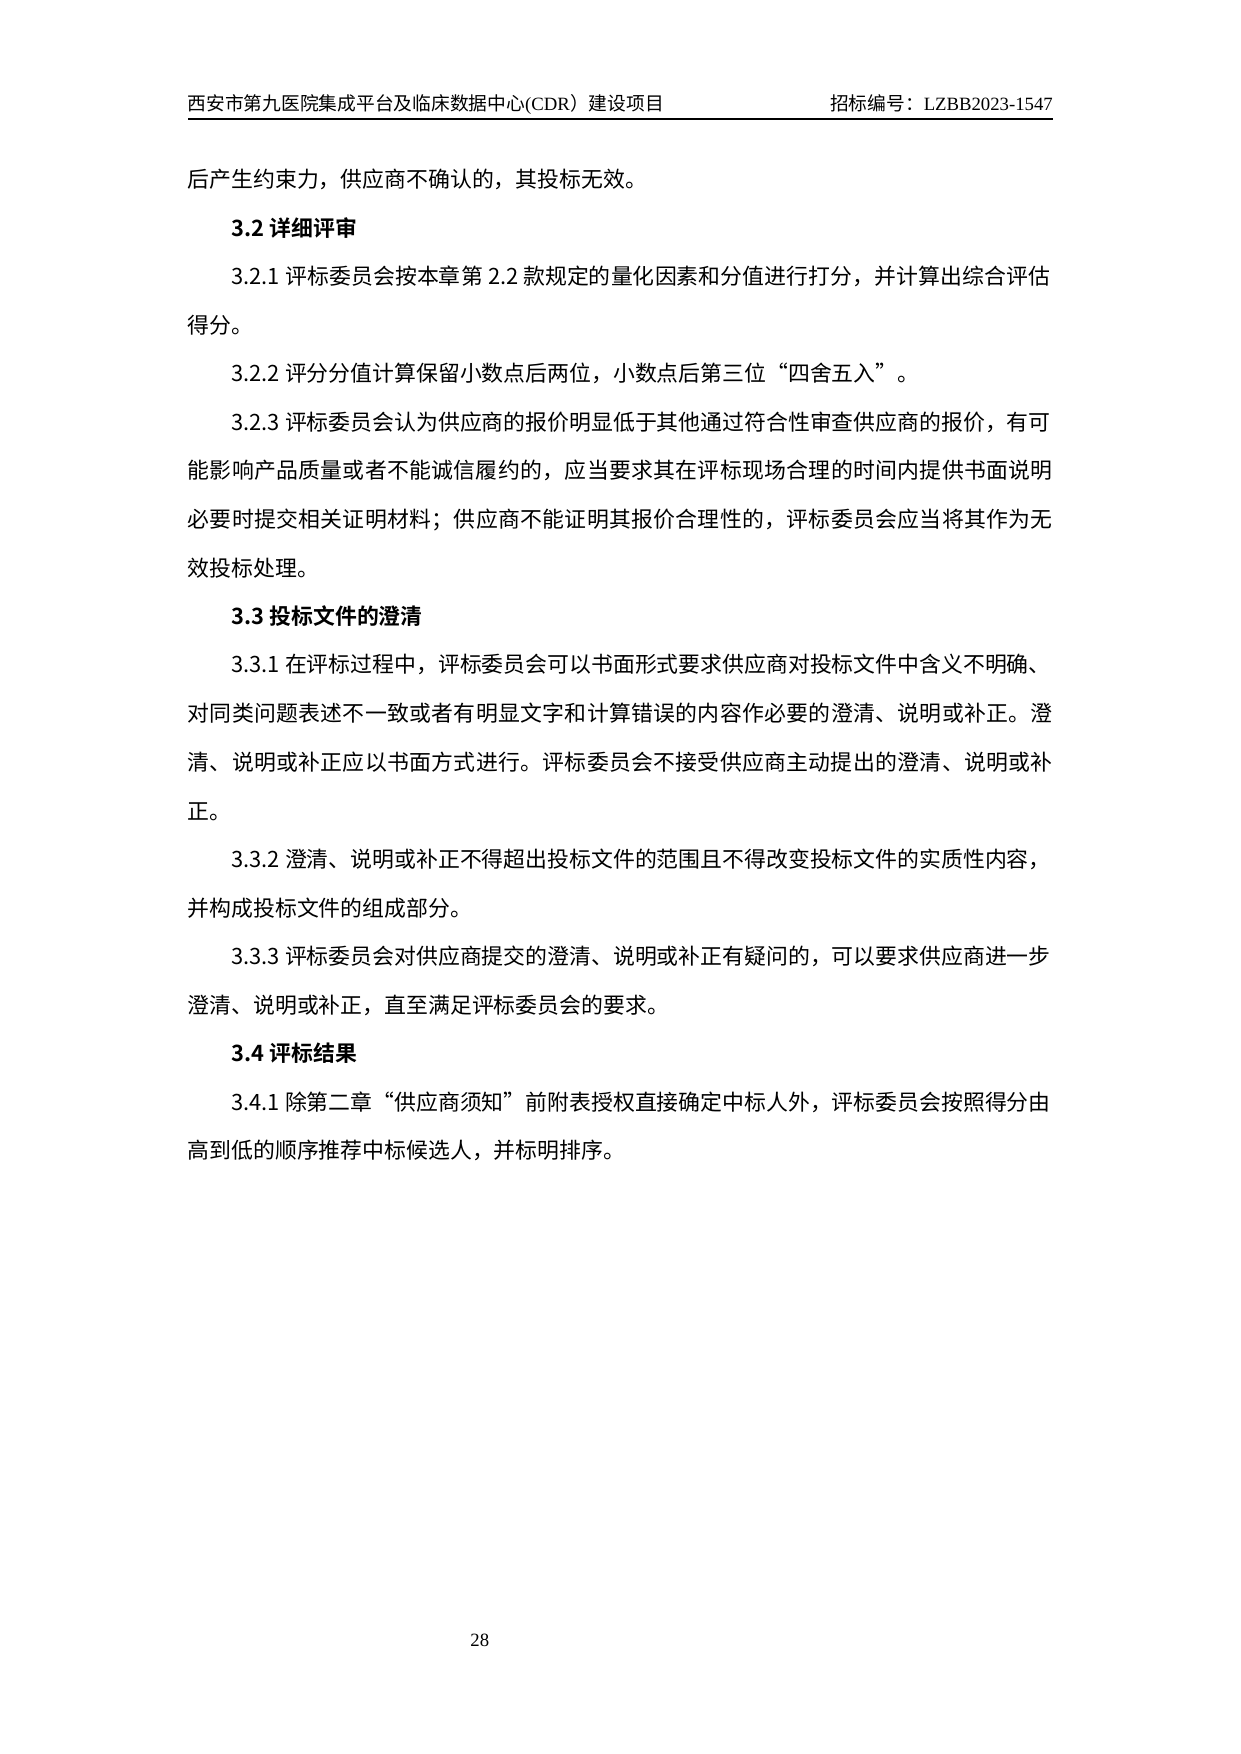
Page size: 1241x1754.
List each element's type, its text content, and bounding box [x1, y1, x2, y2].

text 3.3.1 在评标过程中，评标委员会可以书面形式要求供应商对投标文件中含义不明确、对同类问题表述不一致或者有明显文字和计算错误的内容作必要的澄清、说明或补正。澄清、说明或补正应以书面方式进行。评标委员会不接受供应商主动提出的澄清、说明或补正。 [187, 647, 1053, 826]
text 3.2.3 评标委员会认为供应商的报价明显低于其他通过符合性审查供应商的报价，有可能影响产品质量或者不能诚信履约的，应当要求其在评标现场合理的时间内提供书面说明，必要时提交相关证明材料；供应商不能证明其报价合理性的，评标委员会应当将其作为无效投标处理。 [187, 404, 1053, 583]
text 3.2 详细评审 [187, 210, 1053, 243]
text 3.4 评标结果 [187, 1036, 1053, 1068]
text 3.3.2 澄清、说明或补正不得超出投标文件的范围且不得改变投标文件的实质性内容，并构成投标文件的组成部分。 [187, 842, 1053, 923]
text 3.3 投标文件的澄清 [187, 599, 1053, 631]
text 3.2.1 评标委员会按本章第2.2款规定的量化因素和分值进行打分，并计算出综合评估得分。 [187, 259, 1053, 340]
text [187, 162, 1053, 194]
text 3.2.2 评分分值计算保留小数点后两位，小数点后第三位“四舍五入”。 [187, 356, 1053, 388]
text 3.4.1 除第二章“供应商须知”前附表授权直接确定中标人外，评标委员会按照得分由高到低的顺序推荐中标候选人，并标明排序。 [187, 1084, 1053, 1165]
text 3.3.3 评标委员会对供应商提交的澄清、说明或补正有疑问的，可以要求供应商进一步澄清、说明或补正，直至满足评标委员会的要求。 [187, 939, 1053, 1020]
